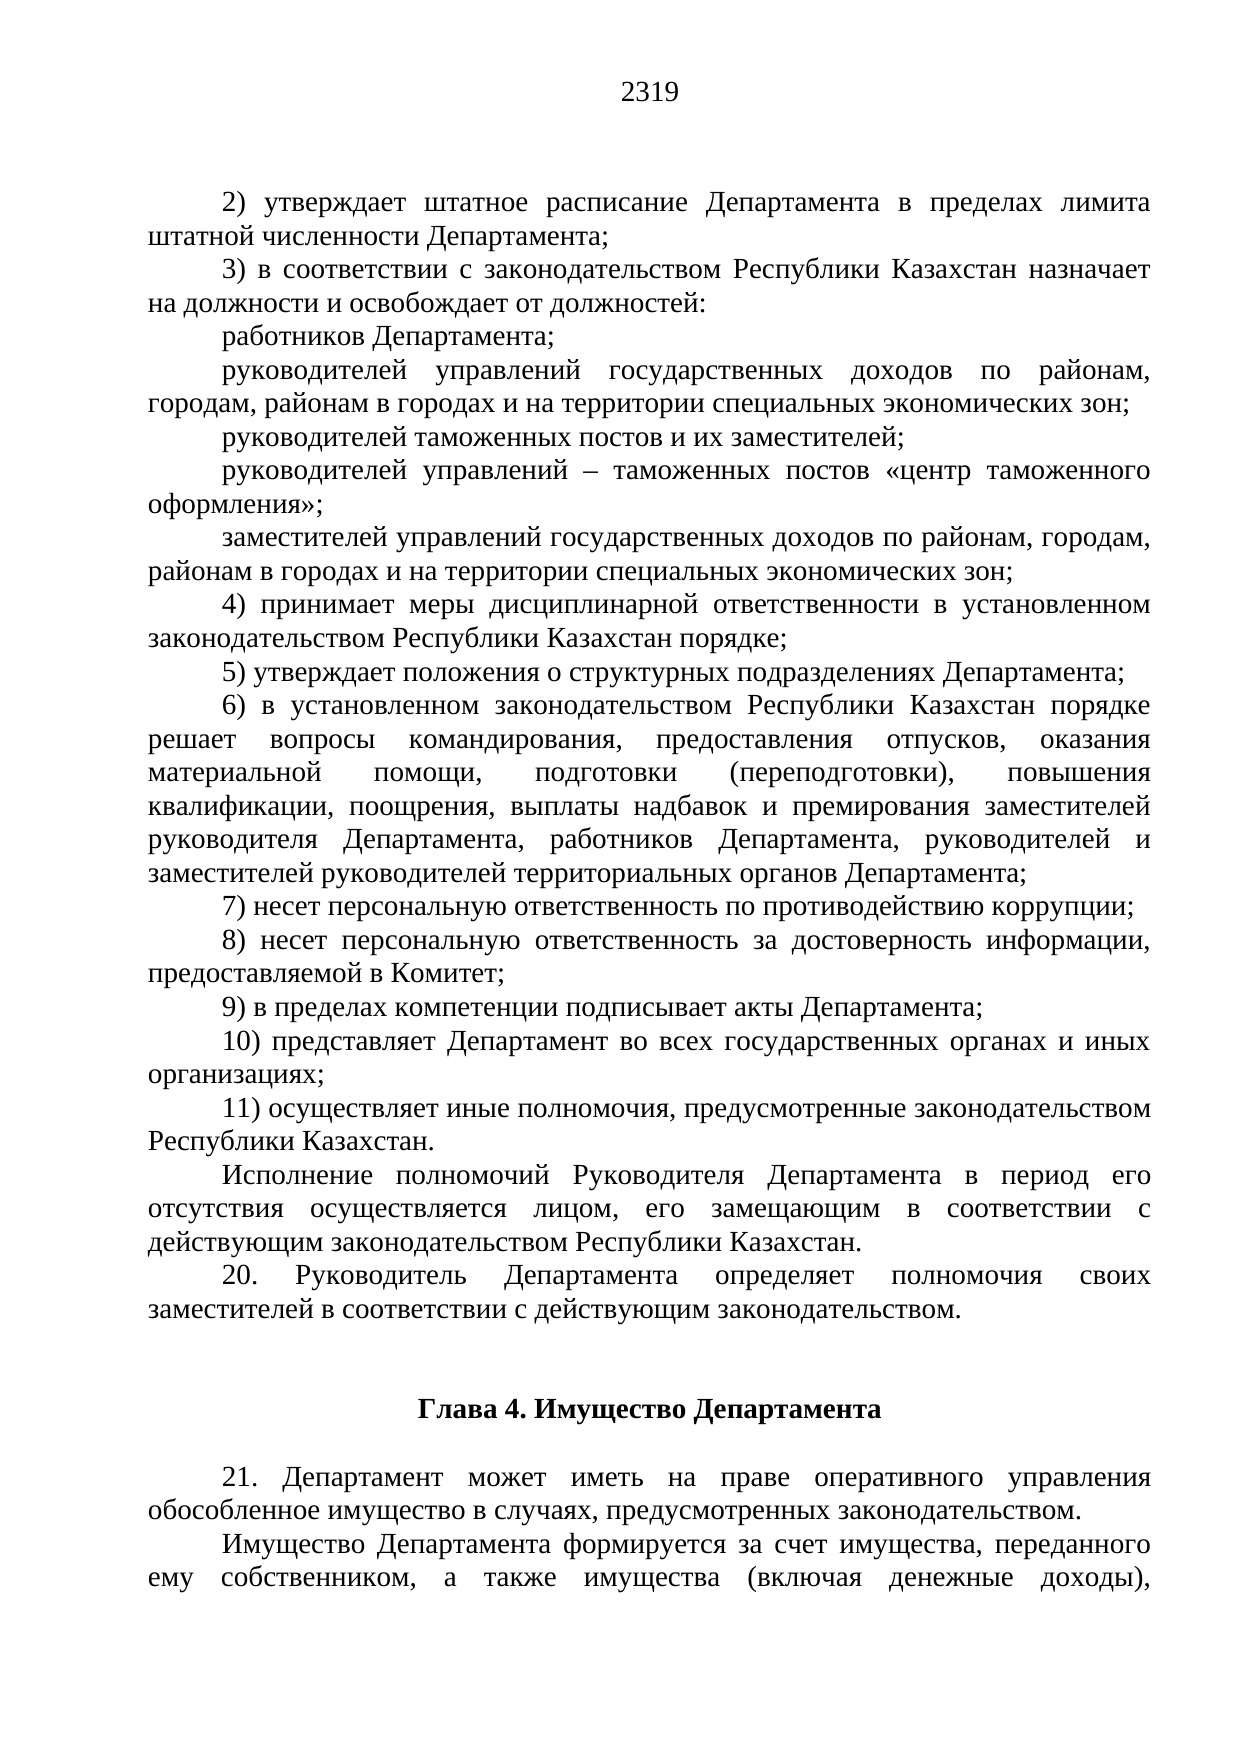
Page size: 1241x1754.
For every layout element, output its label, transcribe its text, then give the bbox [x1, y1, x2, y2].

text 5) утверждает положения о структурных подразделениях Департамента; [148, 654, 1152, 687]
text 7) несет персональную ответственность по противодействию коррупции; [148, 888, 1152, 922]
text 21. Департамент может иметь на праве оперативного управления обособленное имущество в случаях, предусмотренных законодательством. [148, 1459, 1152, 1526]
text руководителей управлений государственных доходов по районам, городам, районам в городах и на территории специальных экономических зон; [148, 352, 1152, 419]
text 8) несет персональную ответственность за достоверность информации, предоставляемой в Комитет; [148, 922, 1152, 989]
text руководителей управлений – таможенных постов «центр таможенного оформления»; [148, 452, 1152, 519]
text руководителей таможенных постов и их заместителей; [148, 419, 1152, 452]
text Исполнение полномочий Руководителя Департамента в период его отсутствия осуществляется лицом, его замещающим в соответствии с действующим законодательством Республики Казахстан. [148, 1157, 1152, 1257]
text Глава 4. Имущество Департамента [148, 1392, 1152, 1425]
text работников Департамента; [148, 318, 1152, 352]
text 2) утверждает штатное расписание Департамента в пределах лимита штатной численности Департамента; [148, 184, 1152, 251]
text 20. Руководитель Департамента определяет полномочия своих заместителей в соответствии с действующим законодательством. [148, 1257, 1152, 1324]
text 6) в установленном законодательством Республики Казахстан порядке решает вопросы командирования, предоставления отпусков, оказания материальной помощи, подготовки (переподготовки), повышения квалификации, поощрения, выплаты надбавок и премирования заместителей руководителя Департамента, работников Департамента, руководителей и заместителей руководителей территориальных органов Департамента; [148, 687, 1152, 888]
text заместителей управлений государственных доходов по районам, городам, районам в городах и на территории специальных экономических зон; [148, 519, 1152, 587]
text 10) представляет Департамент во всех государственных органах и иных организациях; [148, 1023, 1152, 1090]
text 3) в соответствии с законодательством Республики Казахстан назначает на должности и освобождает от должностей: [148, 251, 1152, 318]
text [148, 1526, 1152, 1593]
text 4) принимает меры дисциплинарной ответственности в установленном законодательством Республики Казахстан порядке; [148, 587, 1152, 654]
text 11) осуществляет иные полномочия, предусмотренные законодательством Республики Казахстан. [148, 1090, 1152, 1157]
text 9) в пределах компетенции подписывает акты Департамента; [148, 989, 1152, 1023]
